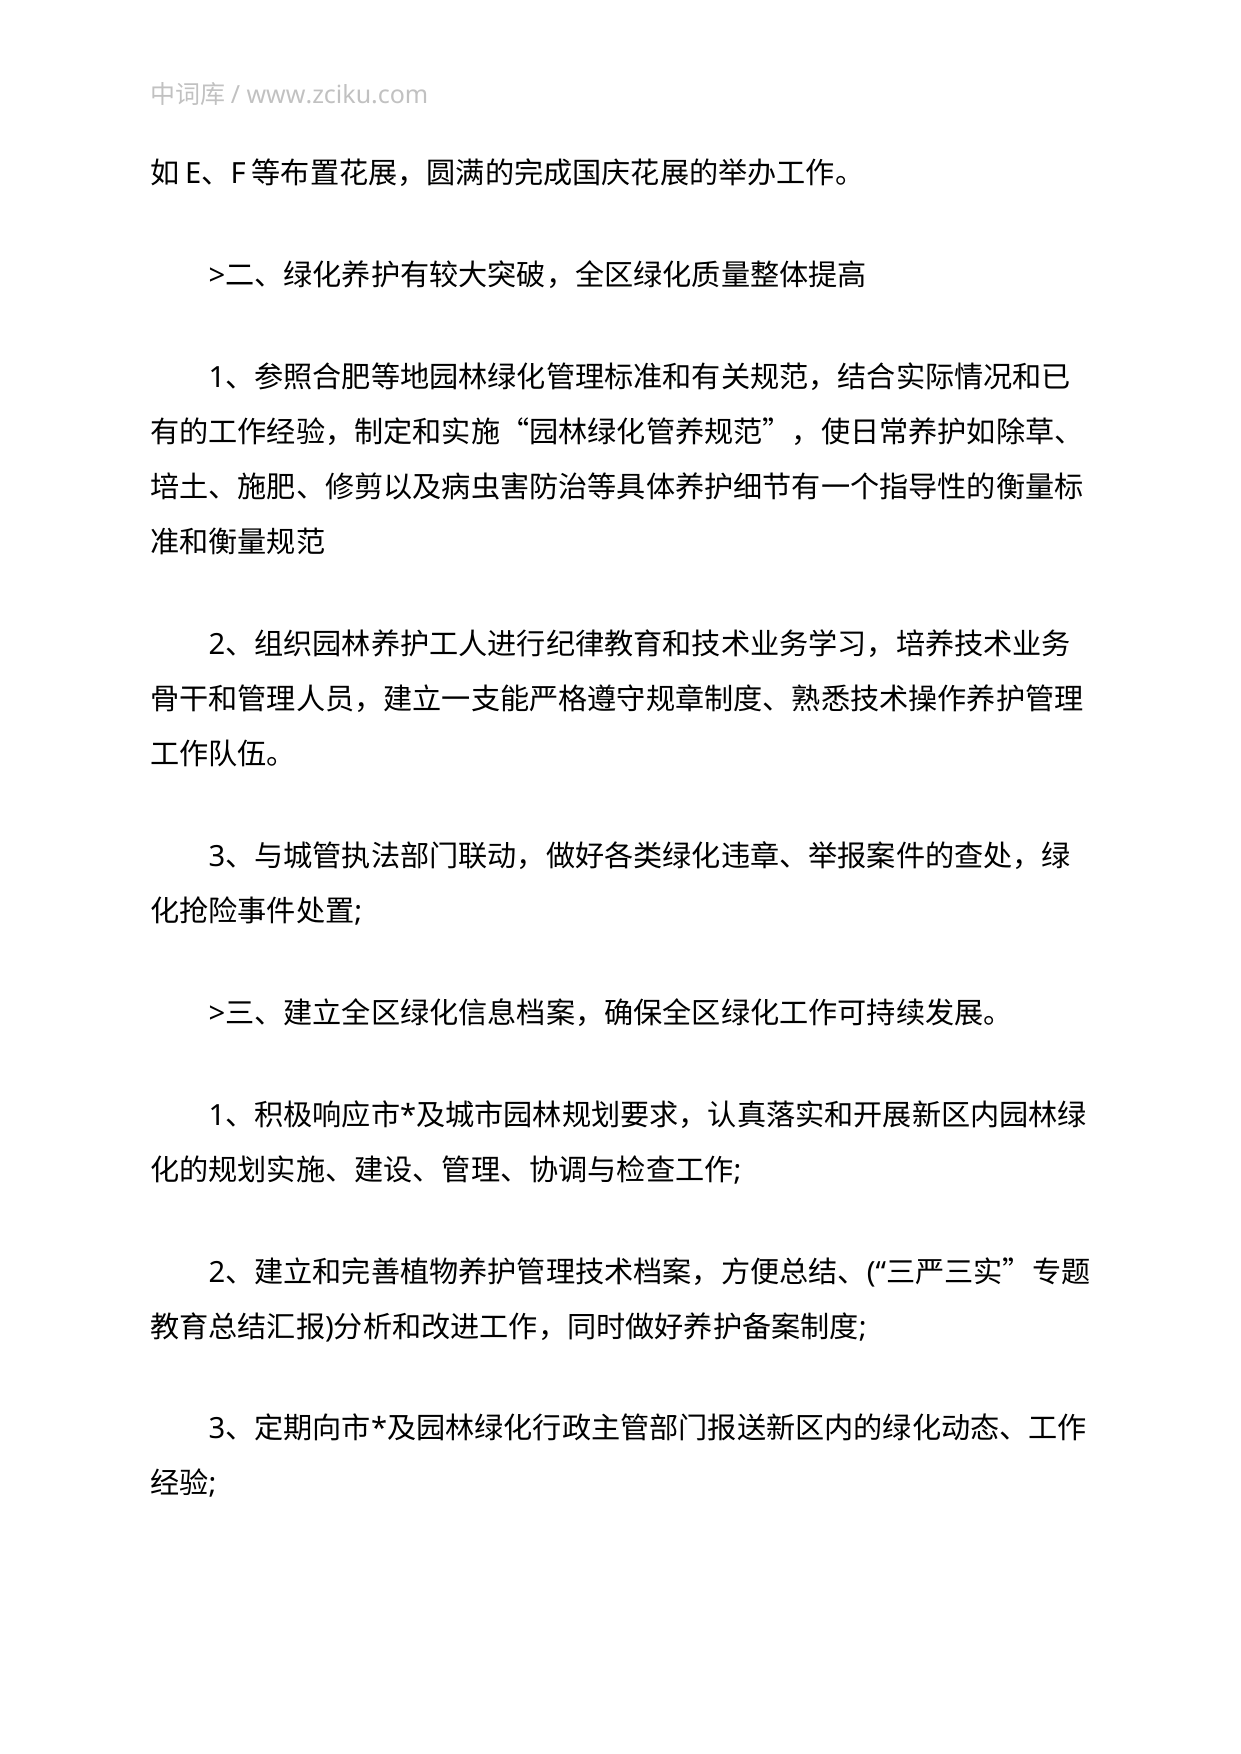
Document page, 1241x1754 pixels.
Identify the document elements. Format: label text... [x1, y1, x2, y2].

text >二、绿化养护有较大突破，全区绿化质量整体提高 [150, 252, 1090, 294]
text 2、建立和完善植物养护管理技术档案，方便总结、(“三严三实”专题教育总结汇报)分析和改进工作，同时做好养护备案制度; [150, 1248, 1090, 1346]
text 1、积极响应市*及城市园林规划要求，认真落实和开展新区内园林绿化的规划实施、建设、管理、协调与检查工作; [150, 1091, 1090, 1188]
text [150, 150, 1090, 192]
text 3、与城管执法部门联动，做好各类绿化违章、举报案件的查处，绿化抢险事件处置; [150, 832, 1090, 929]
text >三、建立全区绿化信息档案，确保全区绿化工作可持续发展。 [150, 989, 1090, 1032]
text 1、参照合肥等地园林绿化管理标准和有关规范，结合实际情况和已有的工作经验，制定和实施“园林绿化管养规范”，使日常养护如除草、培土、施肥、修剪以及病虫害防治等具体养护细节有一个指导性的衡量标准和衡量规范 [150, 354, 1090, 561]
text 2、组织园林养护工人进行纪律教育和技术业务学习，培养技术业务骨干和管理人员，建立一支能严格遵守规章制度、熟悉技术操作养护管理工作队伍。 [150, 621, 1090, 773]
text 3、定期向市*及园林绿化行政主管部门报送新区内的绿化动态、工作经验; [150, 1405, 1090, 1502]
